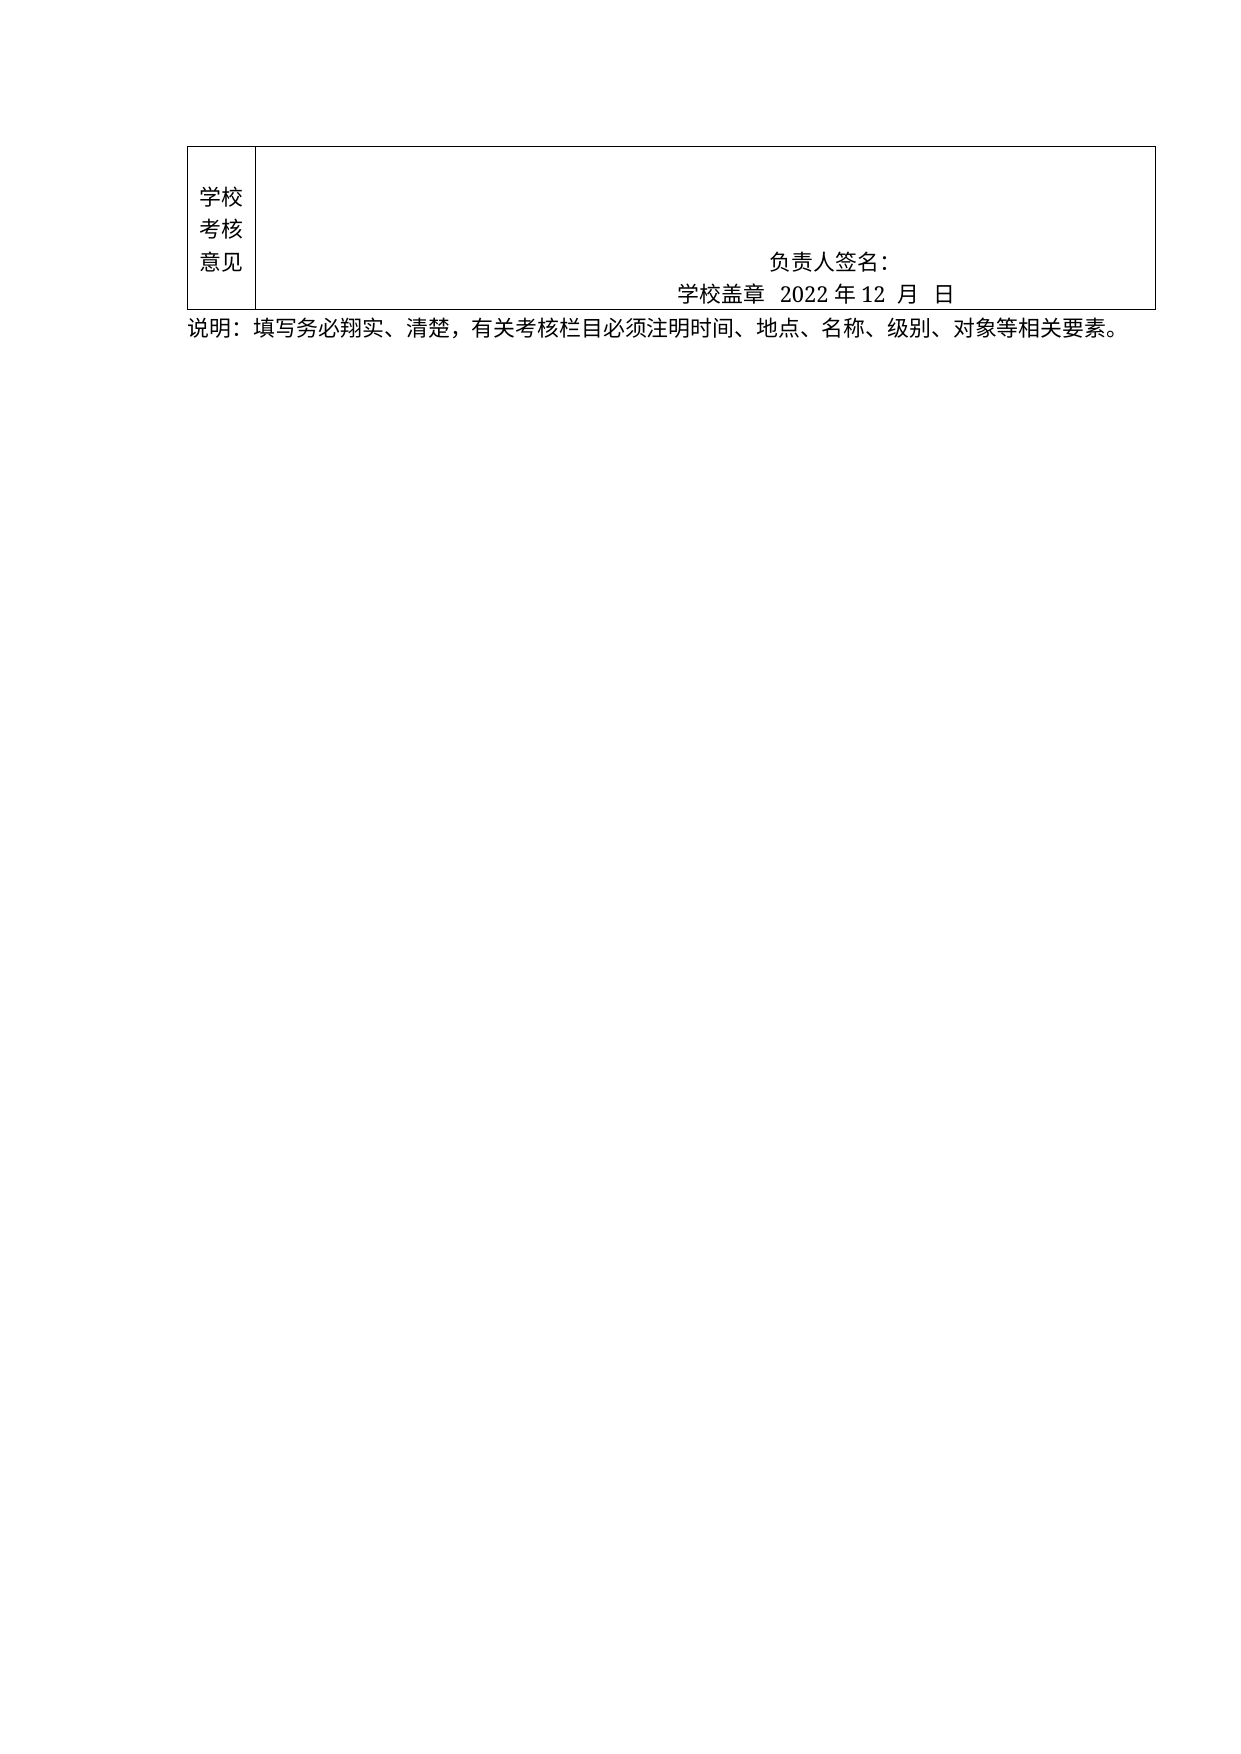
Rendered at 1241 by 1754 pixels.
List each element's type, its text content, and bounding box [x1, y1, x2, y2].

table_cell 负责人签名： 学校盖章 2022 年 12 月 日 [256, 147, 1155, 309]
text 说明：填写务必翔实、清楚，有关考核栏目必须注明时间、地点、名称、级别、对象等相关要素。 [187, 310, 1143, 343]
table_cell 学校考核意见 [188, 147, 255, 309]
